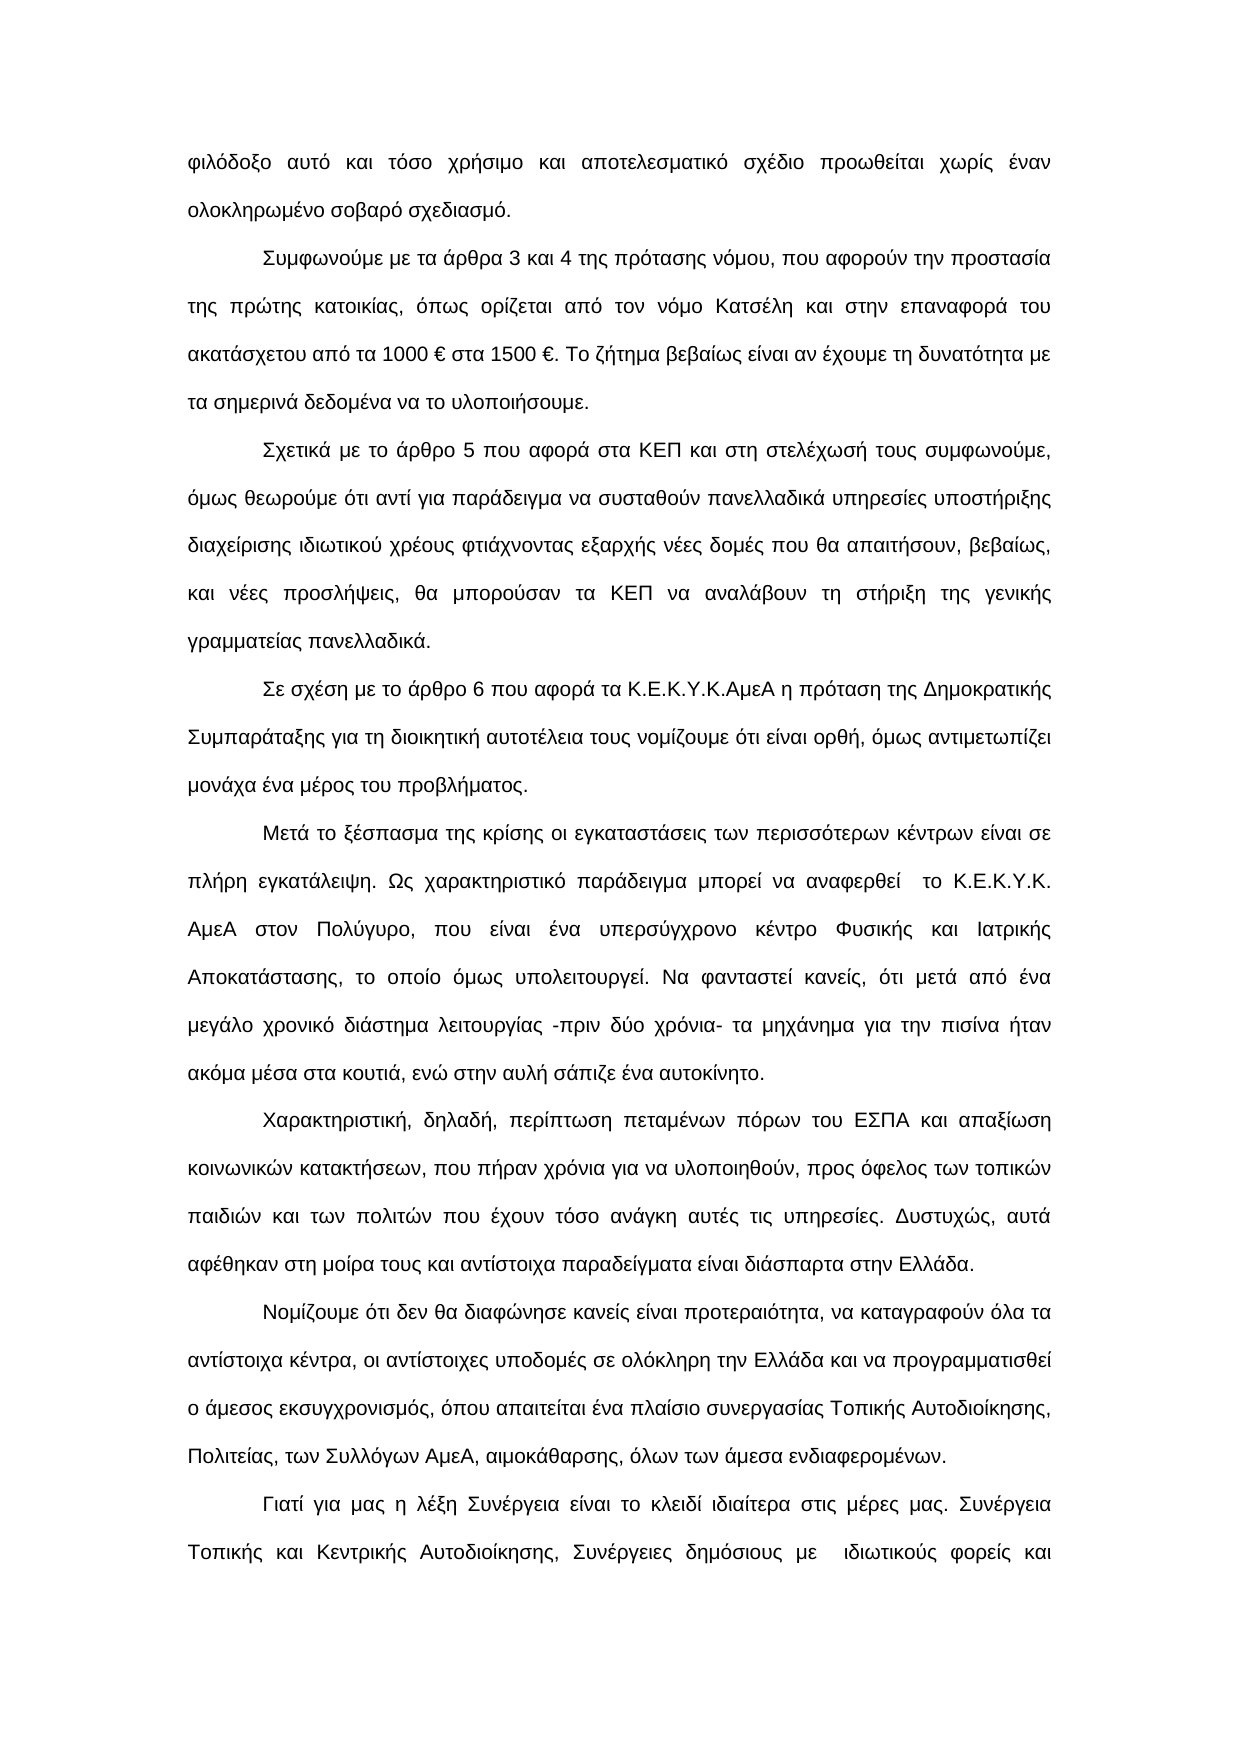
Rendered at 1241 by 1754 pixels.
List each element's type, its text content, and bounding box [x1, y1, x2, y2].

text Σχετικά με το άρθρο 5 που αφορά στα ΚΕΠ και στη στελέχωσή τους συμφωνούμε, όμως θεωρούμε ότι αντί για παράδειγμα να συσταθούν πανελλαδικά υπηρεσίες υποστήριξης διαχείρισης ιδιωτικού χρέους φτιάχνοντας εξαρχής νέες δομές που θα απαιτήσουν, βεβαίως, και νέες προσλήψεις, θα μπορούσαν τα ΚΕΠ να αναλάβουν τη στήριξη της γενικής γραμματείας πανελλαδικά. [187, 437, 1053, 653]
text Χαρακτηριστική, δηλαδή, περίπτωση πεταμένων πόρων του ΕΣΠΑ και απαξίωση κοινωνικών κατακτήσεων, που πήραν χρόνια για να υλοποιηθούν, προς όφελος των τοπικών παιδιών και των πολιτών που έχουν τόσο ανάγκη αυτές τις υπηρεσίες. Δυστυχώς, αυτά αφέθηκαν στη μοίρα τους και αντίστοιχα παραδείγματα είναι διάσπαρτα στην Ελλάδα. [187, 1108, 1053, 1276]
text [187, 150, 1053, 222]
text Συμφωνούμε με τα άρθρα 3 και 4 της πρότασης νόμου, που αφορούν την προστασία της πρώτης κατοικίας, όπως ορίζεται από τον νόμο Κατσέλη και στην επαναφορά του ακατάσχετου από τα 1000 € στα 1500 €. Το ζήτημα βεβαίως είναι αν έχουμε τη δυνατότητα με τα σημερινά δεδομένα να το υλοποιήσουμε. [187, 246, 1053, 413]
text Σε σχέση με το άρθρο 6 που αφορά τα Κ.Ε.Κ.Υ.Κ.ΑμεΑ η πρόταση της Δημοκρατικής Συμπαράταξης για τη διοικητική αυτοτέλεια τους νομίζουμε ότι είναι ορθή, όμως αντιμετωπίζει μονάχα ένα μέρος του προβλήματος. [187, 677, 1053, 797]
text Μετά το ξέσπασμα της κρίσης οι εγκαταστάσεις των περισσότερων κέντρων είναι σε πλήρη εγκατάλειψη. Ως χαρακτηριστικό παράδειγμα μπορεί να αναφερθεί το Κ.Ε.Κ.Υ.Κ. ΑμεΑ στον Πολύγυρο, που είναι ένα υπερσύγχρονο κέντρο Φυσικής και Ιατρικής Αποκατάστασης, το οποίο όμως υπολειτουργεί. Να φανταστεί κανείς, ότι μετά από ένα μεγάλο χρονικό διάστημα λειτουργίας -πριν δύο χρόνια- τα μηχάνημα για την πισίνα ήταν ακόμα μέσα στα κουτιά, ενώ στην αυλή σάπιζε ένα αυτοκίνητο. [187, 821, 1053, 1084]
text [187, 1492, 1053, 1563]
text Νομίζουμε ότι δεν θα διαφώνησε κανείς είναι προτεραιότητα, να καταγραφούν όλα τα αντίστοιχα κέντρα, οι αντίστοιχες υποδομές σε ολόκληρη την Ελλάδα και να προγραμματισθεί ο άμεσος εκσυγχρονισμός, όπου απαιτείται ένα πλαίσιο συνεργασίας Τοπικής Αυτοδιοίκησης, Πολιτείας, των Συλλόγων ΑμεΑ, αιμοκάθαρσης, όλων των άμεσα ενδιαφερομένων. [187, 1300, 1053, 1468]
